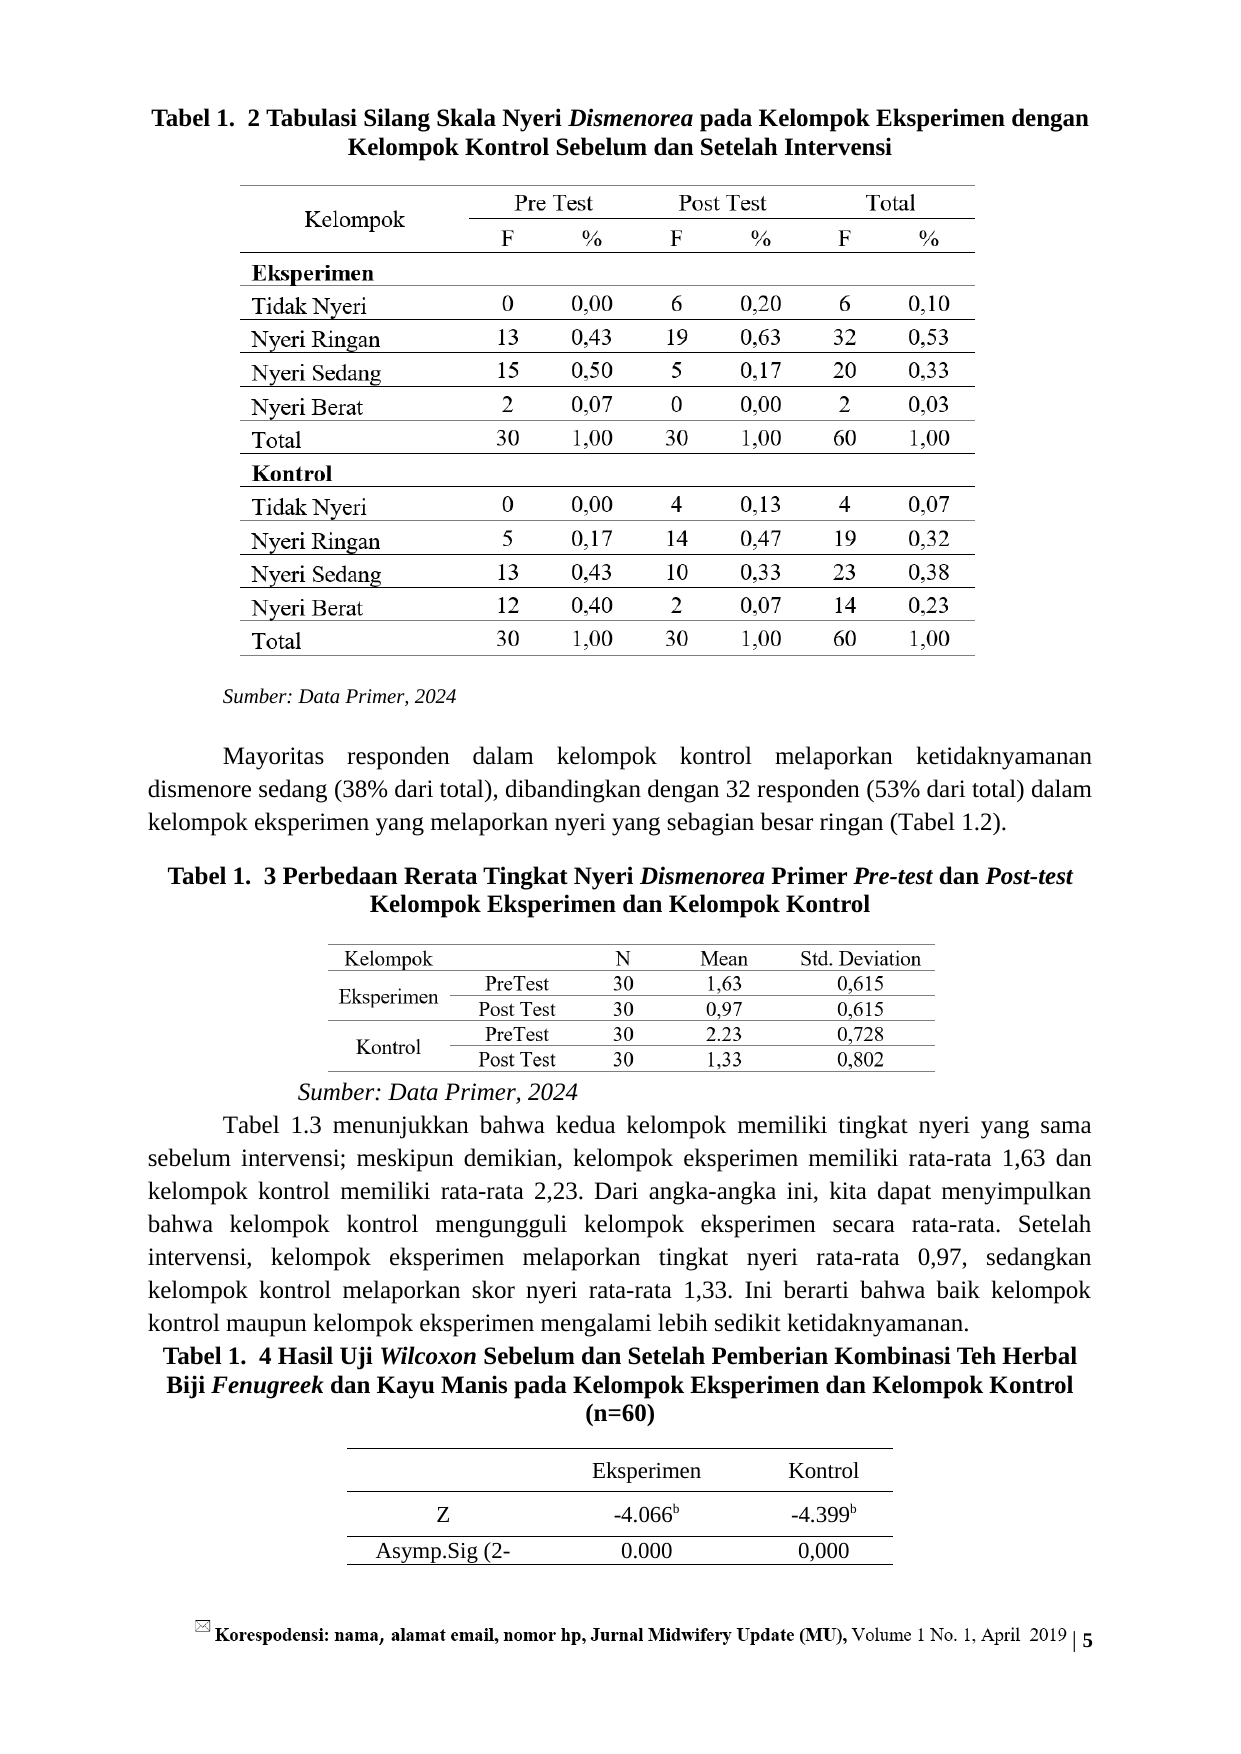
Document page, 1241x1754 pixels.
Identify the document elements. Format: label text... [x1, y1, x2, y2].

table_cell 0,000 [754, 1537, 893, 1563]
text Tabel 1.3 menunjukkan bahwa kedua kelompok memiliki tingkat nyeri yang sama sebelum intervensi; meskipun demikian, kelompok eksperimen memiliki rata-rata 1,63 dan kelompok kontrol memiliki rata-rata 2,23. Dari angka-angka ini, kita dapat menyimpulkan bahwa kelompok kontrol mengungguli kelompok eksperimen secara rata-rata. Setelah intervensi, kelompok eksperimen melaporkan tingkat nyeri rata-rata 0,97, sedangkan kelompok kontrol melaporkan skor nyeri rata-rata 1,33. Ini berarti bahwa baik kelompok kontrol maupun kelompok eksperimen mengalami lebih sedikit ketidaknyamanan. [148, 1110, 1092, 1337]
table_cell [347, 1537, 539, 1563]
text Tabel 1. 3 Perbedaan Rerata Tingkat Nyeri Dismenorea Primer Pre-test dan Post-test Kelompok Eksperimen dan Kelompok Kontrol [148, 861, 1092, 918]
picture [190, 1614, 1072, 1647]
text Tabel 1. 4 Hasil Uji Wilcoxon Sebelum dan Setelah Pemberian Kombinasi Teh Herbal Biji Fenugreek dan Kayu Manis pada Kelompok Eksperimen dan Kelompok Kontrol (n=60) [148, 1341, 1092, 1427]
table_header Eksperimen [539, 1449, 754, 1491]
text Sumber: Data Primer, 2024 [223, 1077, 1092, 1106]
table_cell Z [347, 1492, 539, 1536]
subtitle Sumber: Data Primer, 2024 [148, 684, 1092, 708]
table_header [347, 1449, 539, 1491]
table_cell -4.399b [754, 1492, 893, 1536]
table_header Kontrol [754, 1449, 893, 1491]
picture [147, 181, 1093, 660]
table_cell -4.066b [539, 1492, 754, 1536]
text Mayoritas responden dalam kelompok kontrol melaporkan ketidaknyamanan dismenore sedang (38% dari total), dibandingkan dengan 32 responden (53% dari total) dalam kelompok eksperimen yang melaporkan nyeri yang sebagian besar ringan (Tabel 1.2). [148, 741, 1092, 836]
picture [222, 939, 1058, 1073]
table_cell 0.000 [539, 1537, 754, 1563]
text Tabel 1. 2 Tabulasi Silang Skala Nyeri Dismenorea pada Kelompok Eksperimen dengan Kelompok Kontrol Sebelum dan Setelah Intervensi [148, 103, 1092, 161]
